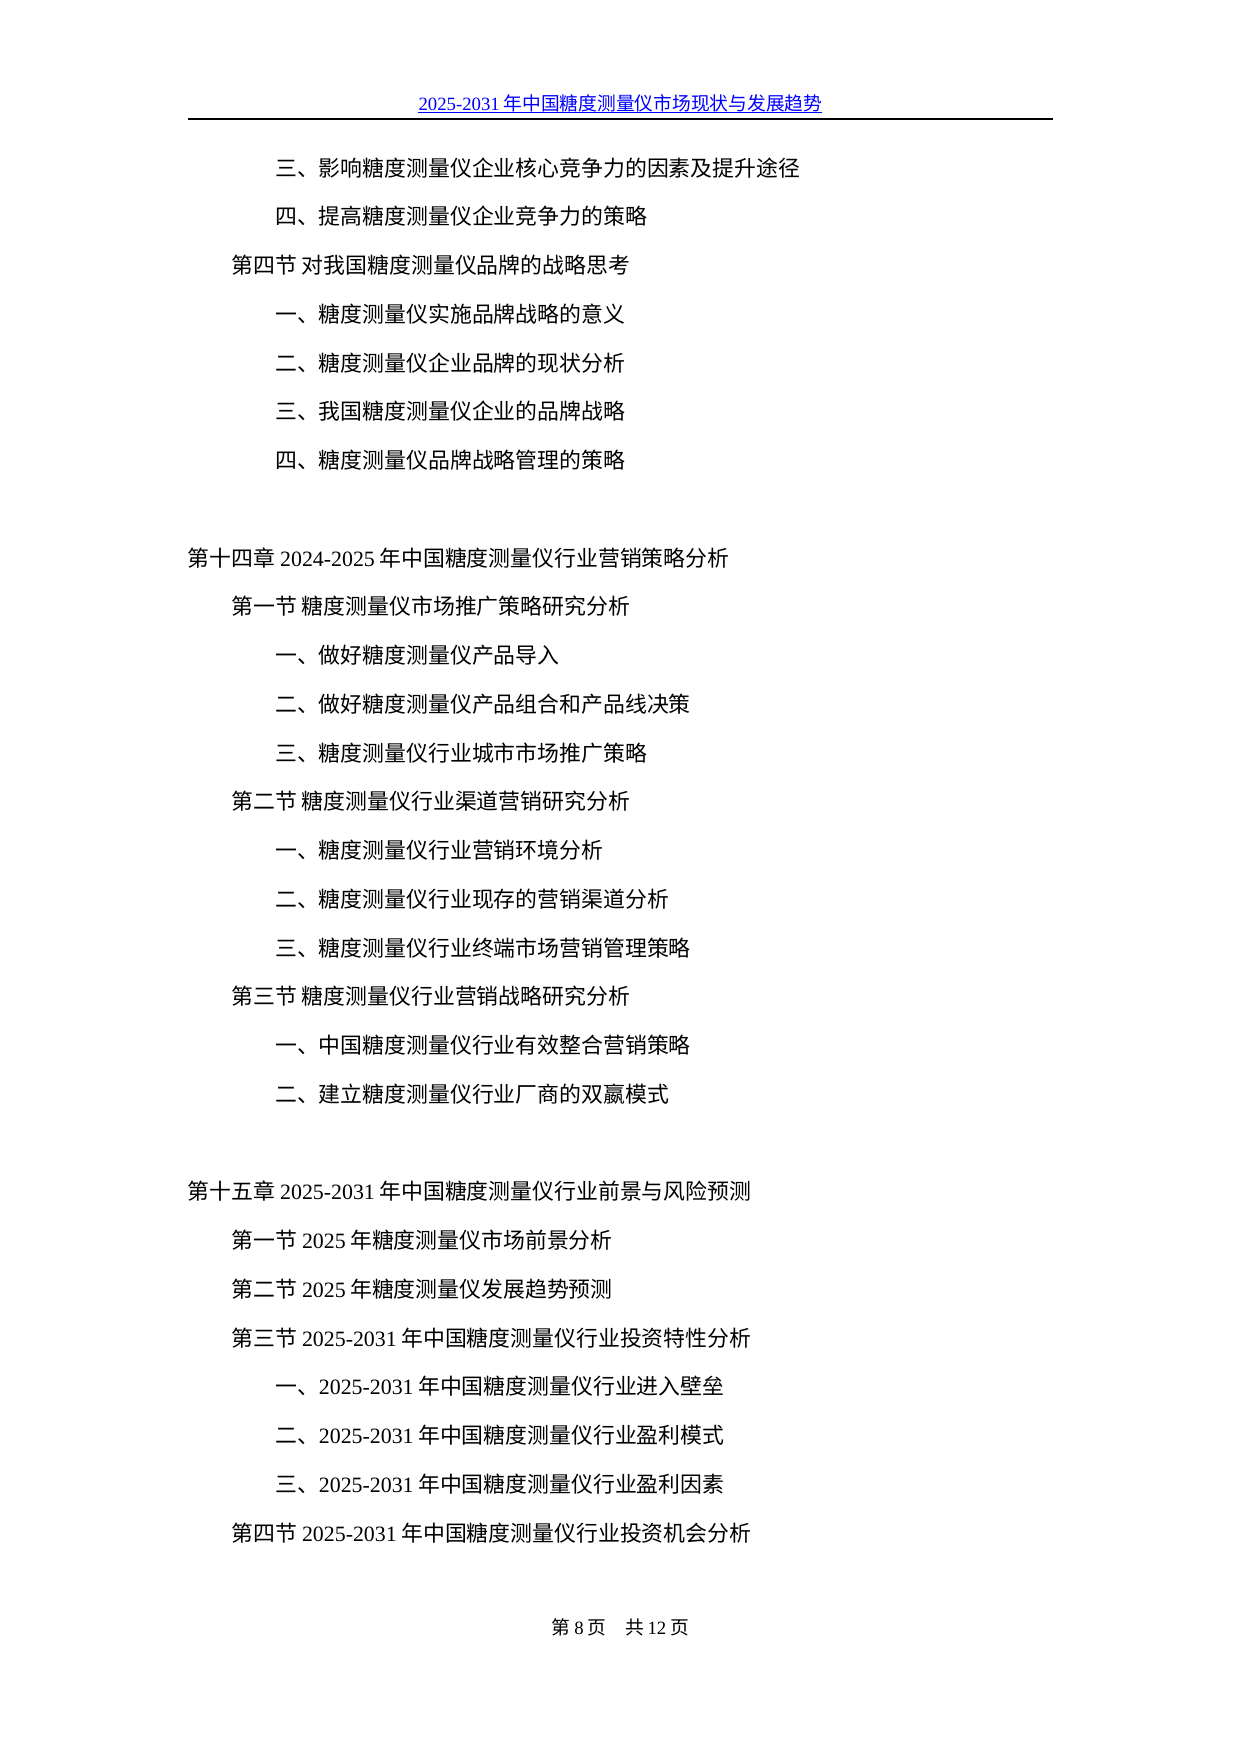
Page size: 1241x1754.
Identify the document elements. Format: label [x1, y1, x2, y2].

text [187, 150, 1053, 1548]
